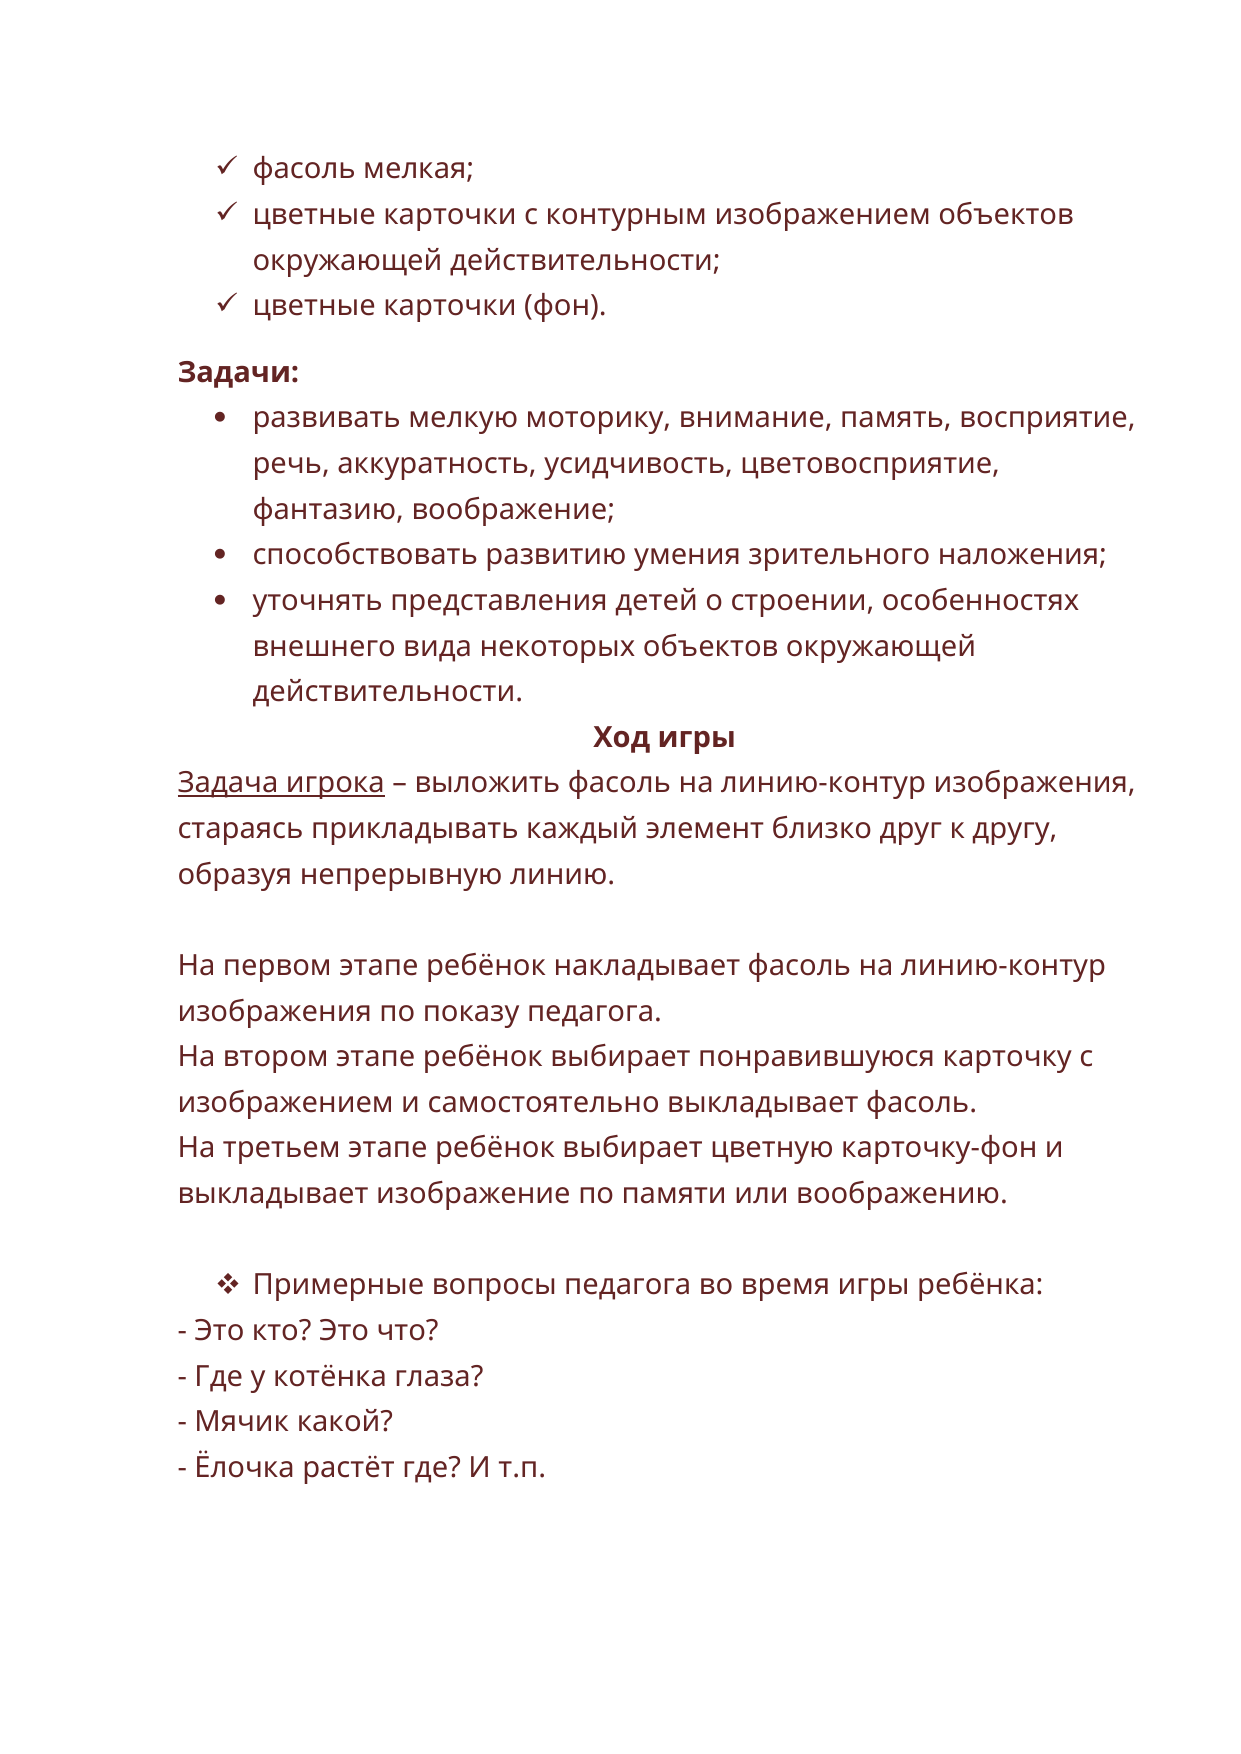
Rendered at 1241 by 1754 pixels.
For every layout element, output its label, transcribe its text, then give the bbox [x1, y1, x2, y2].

text Задача игрока – выложить фасоль на линию-контур изображения, стараясь прикладывать каждый элемент близко друг к другу, образуя непрерывную линию. [177, 762, 1152, 893]
list Примерные вопросы педагога во время игры ребёнка: [215, 1263, 1152, 1303]
text - Ёлочка растёт где? И т.п. [177, 1446, 1152, 1486]
text - Мячик какой? [177, 1400, 1152, 1440]
list развивать мелкую моторику, внимание, память, восприятие, речь, аккуратность, усидчивость, цветовосприятие, фантазию, воображение; [215, 397, 1152, 528]
text На втором этапе ребёнок выбирает понравившуюся карточку с изображением и самостоятельно выкладывает фасоль. [177, 1035, 1152, 1121]
text - Это кто? Это что? [177, 1309, 1152, 1349]
text На третьем этапе ребёнок выбирает цветную карточку-фон и выкладывает изображение по памяти или воображению. [177, 1127, 1152, 1212]
list способствовать развитию умения зрительного наложения; [215, 533, 1152, 573]
text Ход игры [177, 716, 1152, 756]
list цветные карточки с контурным изображением объектов окружающей действительности; [215, 193, 1152, 279]
list цветные карточки (фон). [215, 284, 1152, 324]
text Задачи: [177, 351, 1152, 391]
list уточнять представления детей о строении, особенностях внешнего вида некоторых объектов окружающей действительности. [215, 579, 1152, 710]
text На первом этапе ребёнок накладывает фасоль на линию-контур изображения по показу педагога. [177, 944, 1152, 1029]
list фасоль мелкая; [215, 148, 1152, 187]
text - Где у котёнка глаза? [177, 1355, 1152, 1394]
